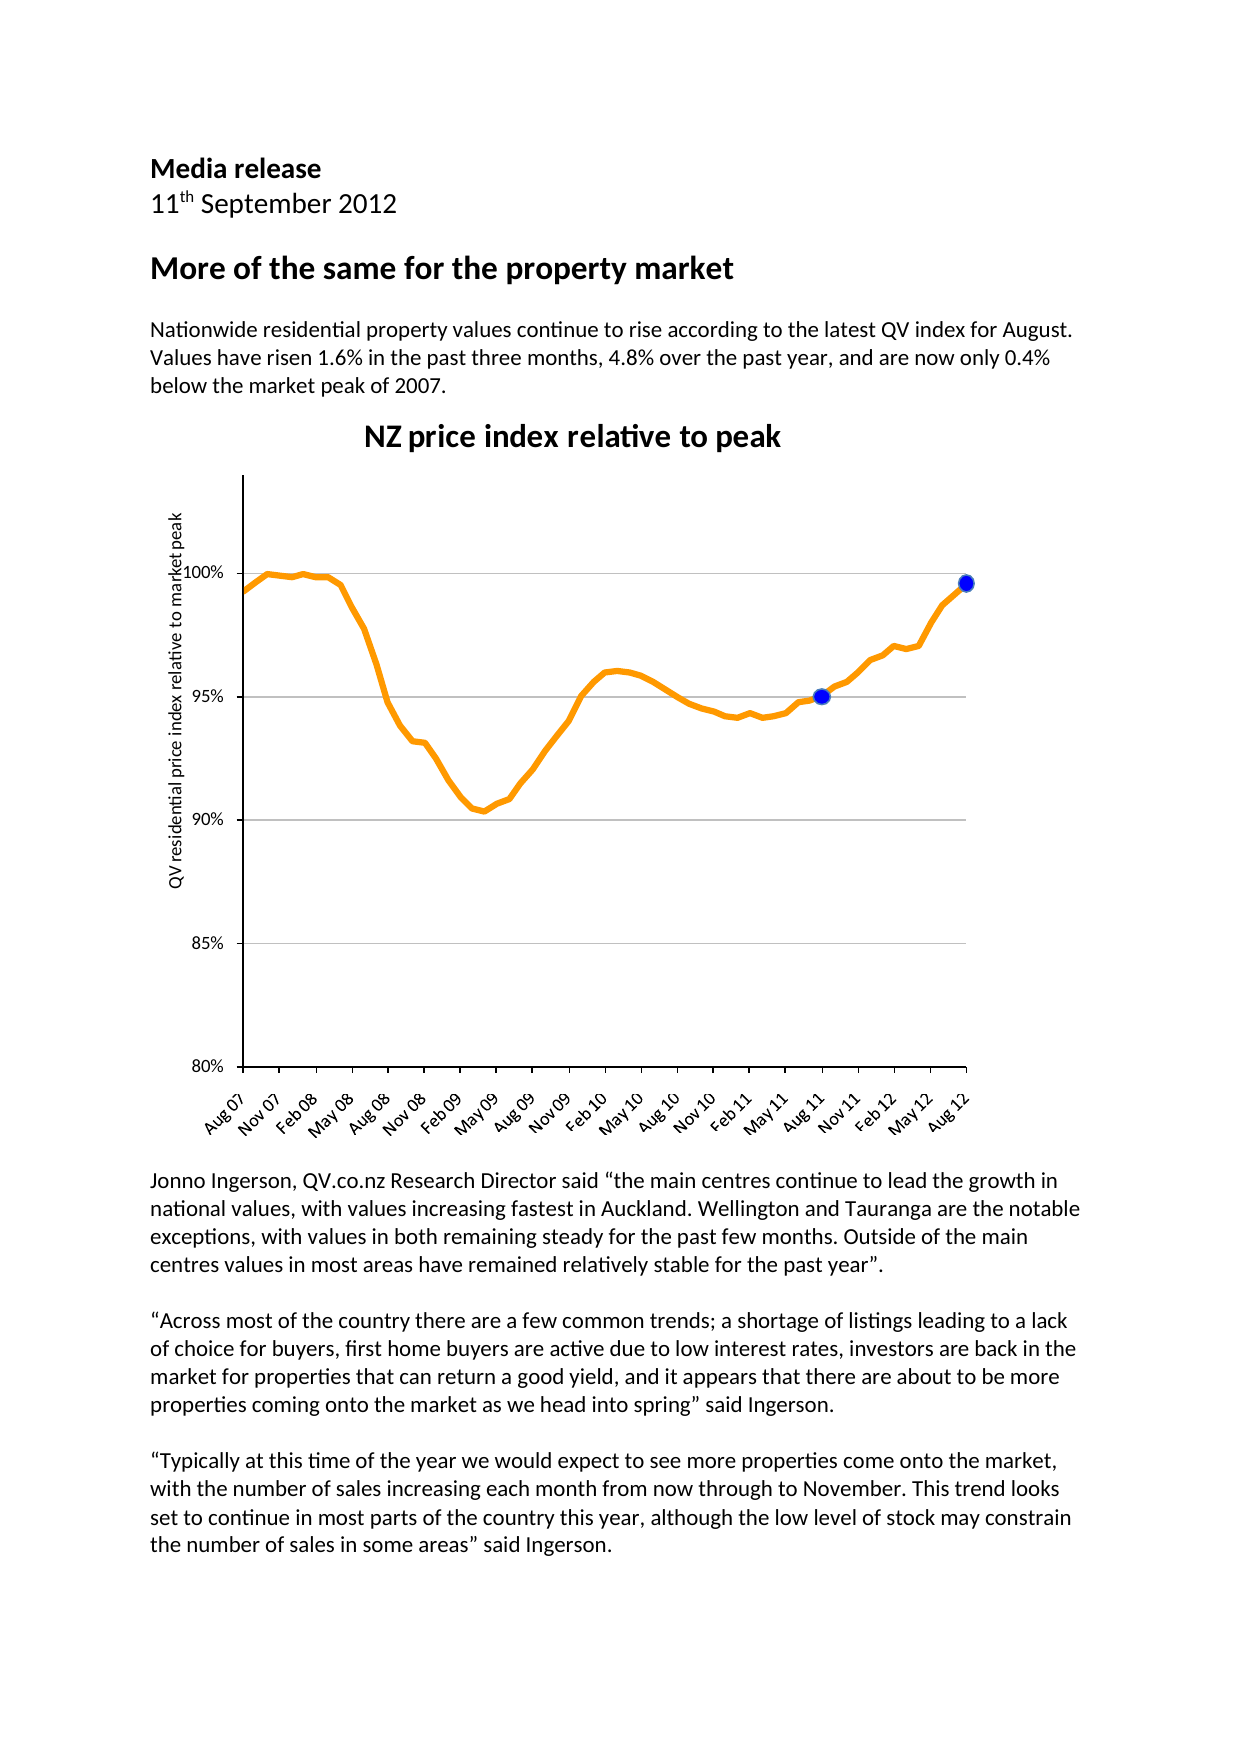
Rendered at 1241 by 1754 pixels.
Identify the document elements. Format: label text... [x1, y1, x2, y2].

text Jonno Ingerson, QV.co.nz Research Director said “the main centres continue to lead the growth in national values, with values increasing fastest in Auckland. Wellington and Tauranga are the notable exceptions, with values in both remaining steady for the past few months. Outside of the main centres values in most areas have remained relatively stable for the past year”. [150, 1166, 1090, 1278]
subtitle Media release [150, 150, 1090, 186]
text “Typically at this time of the year we would expect to see more properties come onto the market, with the number of sales increasing each month from now through to November. This trend looks set to continue in most parts of the country this year, although the low level of stock may constrain the number of sales in some areas” said Ingerson. [150, 1447, 1090, 1559]
text “Across most of the country there are a few common trends; a shortage of listings leading to a lack of choice for buyers, first home buyers are active due to low interest rates, investors are back in the market for properties that can return a good yield, and it appears that there are about to be more properties coming onto the market as we head into spring” said Ingerson. [150, 1306, 1090, 1418]
text Nationwide residential property values continue to rise according to the latest QV index for August. Values have risen 1.6% in the past three months, 4.8% over the past year, and are now only 0.4% below the market peak of 2007. [150, 315, 1090, 399]
text More of the same for the property market [150, 247, 1090, 288]
text 11th September 2012 [150, 186, 1090, 221]
